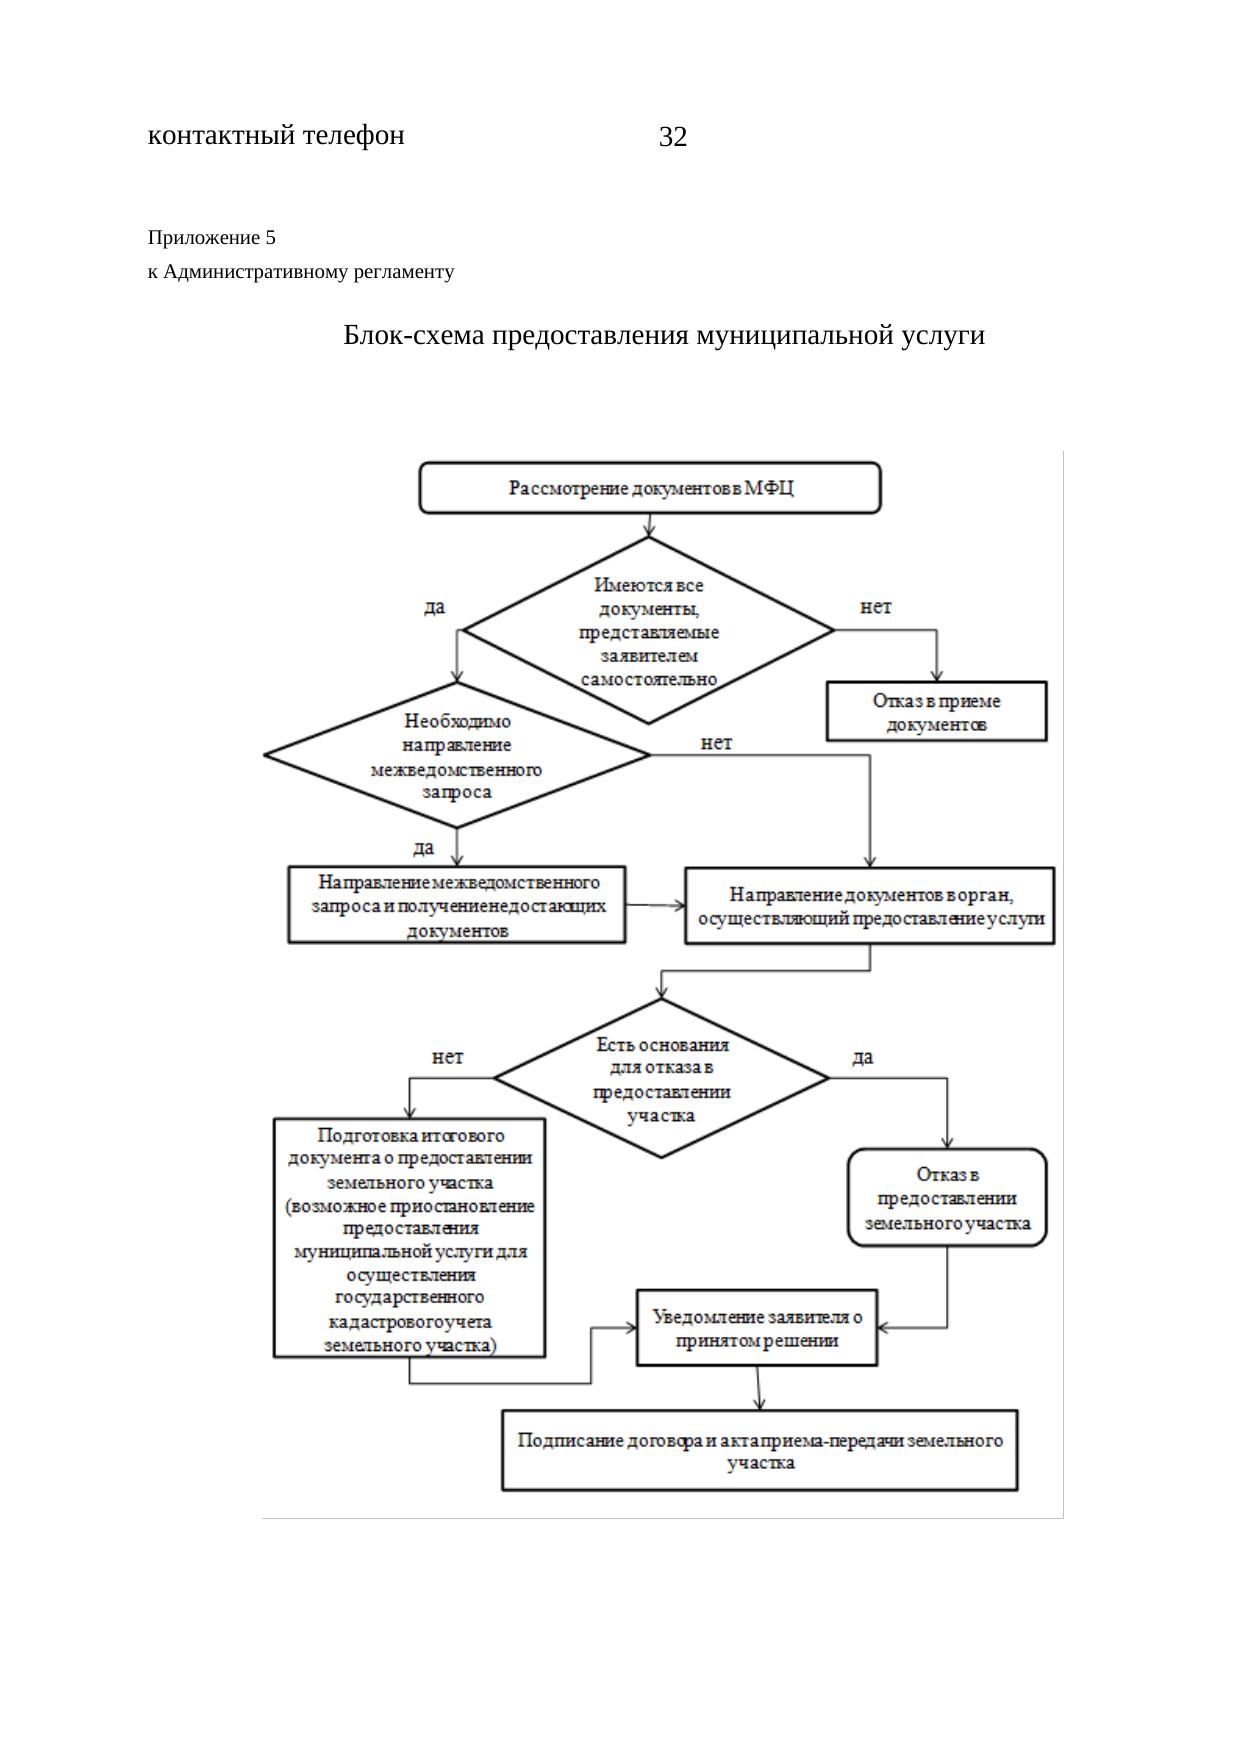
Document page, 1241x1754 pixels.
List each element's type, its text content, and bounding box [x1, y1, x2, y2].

picture [262, 451, 1067, 1522]
text к Административному регламенту [148, 251, 1181, 285]
text контактный телефон [148, 118, 1181, 151]
text Блок-схема предоставления муниципальной услуги [148, 318, 1181, 351]
text Приложение 5 [148, 218, 1181, 251]
